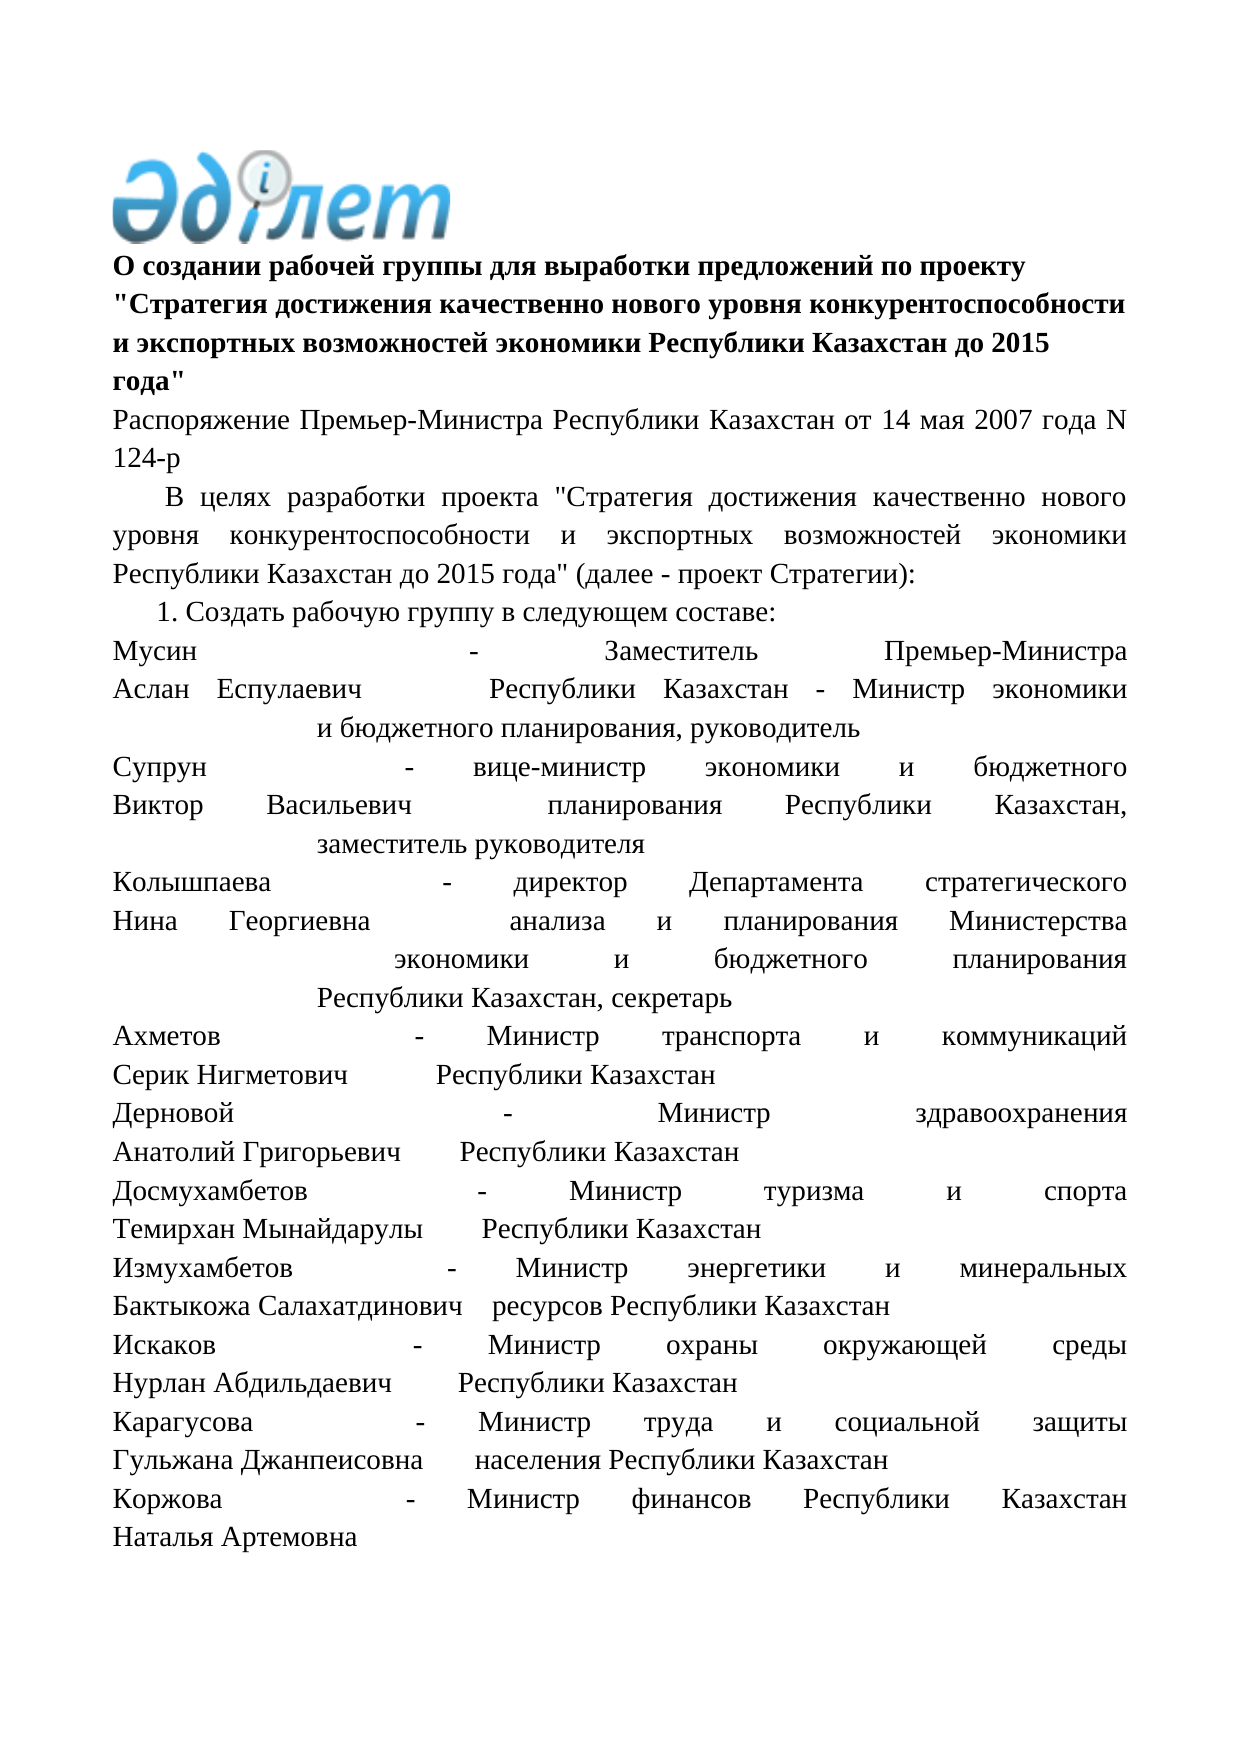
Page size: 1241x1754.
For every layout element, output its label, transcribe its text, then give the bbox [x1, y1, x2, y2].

text Распоряжение Премьер-Министра Республики Казахстан от 14 мая 2007 года N 124-р [112, 402, 1128, 474]
text Мусин - Заместитель Премьер-Министра Аслан Еспулаевич Республики Казахстан - Министр экономики и бюджетного планирования, руководитель [112, 633, 1128, 744]
text Ахметов - Министр транспорта и коммуникаций Серик Нигметович Республики Казахстан [112, 1018, 1128, 1091]
picture [112, 150, 451, 244]
text Искаков - Министр охраны окружающей среды Нурлан Абдильдаевич Республики Казахстан [112, 1327, 1128, 1399]
text Дерновой - Министр здравоохранения Анатолий Григорьевич Республики Казахстан [112, 1096, 1128, 1168]
text Супрун - вице-министр экономики и бюджетного Виктор Васильевич планирования Республики Казахстан, заместитель руководителя [112, 749, 1128, 859]
text О создании рабочей группы для выработки предложений по проекту "Стратегия достижения качественно нового уровня конкурентоспособности и экспортных возможностей экономики Республики Казахстан до 2015 года" [112, 248, 1128, 397]
text Колышпаева - директор Департамента стратегического Нина Георгиевна анализа и планирования Министерства экономики и бюджетного планирования Республики Казахстан, секретарь [112, 864, 1128, 1013]
text 1. Создать рабочую группу в следующем составе: [112, 594, 1128, 628]
text В целях разработки проекта "Стратегия достижения качественно нового уровня конкурентоспособности и экспортных возможностей экономики Республики Казахстан до 2015 года" (далее - проект Стратегии): [112, 479, 1128, 589]
text Коржова - Министр финансов Республики Казахстан Наталья Артемовна [112, 1481, 1128, 1553]
text Измухамбетов - Министр энергетики и минеральных Бактыкожа Салахатдинович ресурсов Республики Казахстан [112, 1250, 1128, 1322]
text Карагусова - Министр труда и социальной защиты Гульжана Джанпеисовна населения Республики Казахстан [112, 1404, 1128, 1476]
text Досмухамбетов - Министр туризма и спорта Темирхан Мынайдарулы Республики Казахстан [112, 1173, 1128, 1245]
